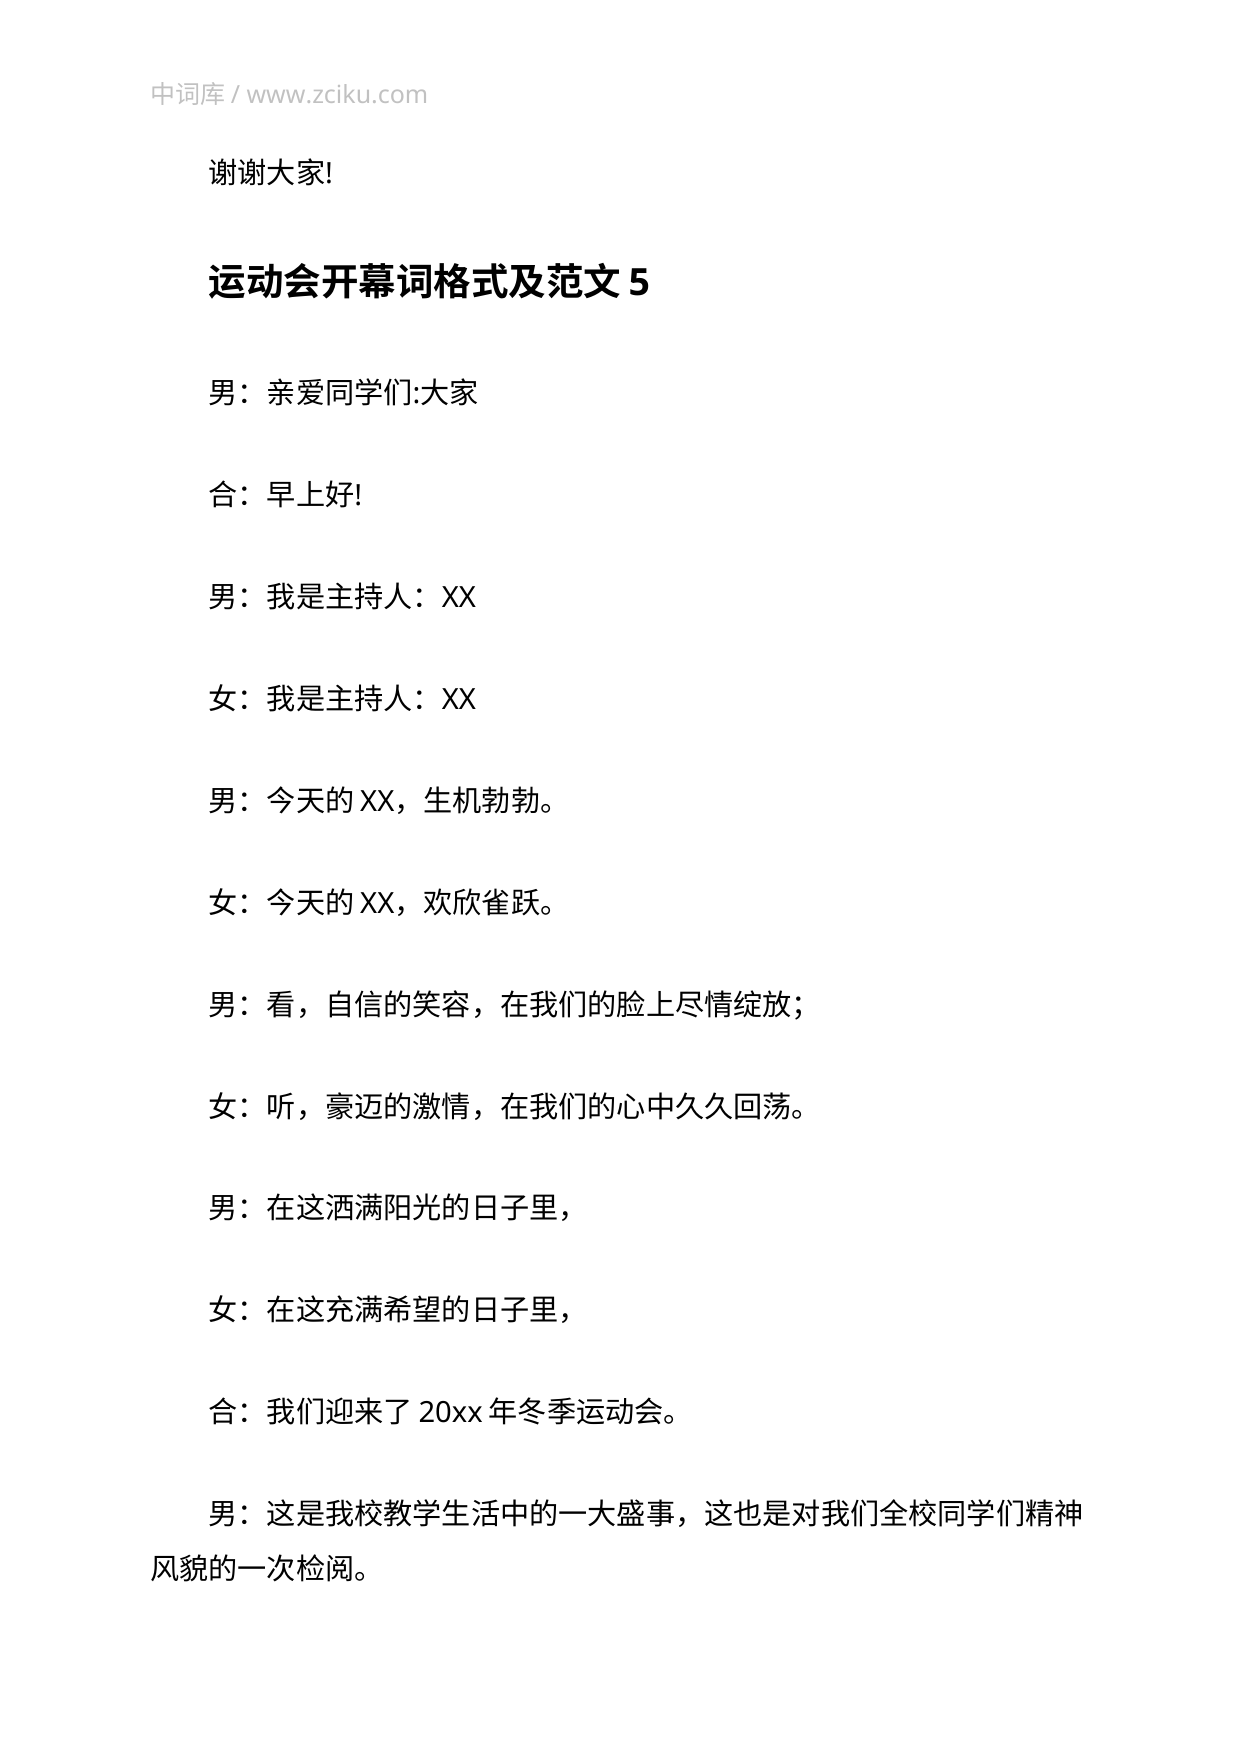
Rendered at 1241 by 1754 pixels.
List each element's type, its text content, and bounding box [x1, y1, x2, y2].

text 谢谢大家! [150, 150, 1090, 192]
text 女：我是主持人：XX [150, 676, 1090, 718]
text 运动会开幕词格式及范文5 [150, 252, 1090, 306]
text 女：在这充满希望的日子里， [150, 1287, 1090, 1329]
text 男：我是主持人：XX [150, 573, 1090, 616]
text 男：今天的XX，生机勃勃。 [150, 777, 1090, 820]
text 男：亲爱同学们:大家 [150, 369, 1090, 412]
text 女：今天的XX，欢欣雀跃。 [150, 879, 1090, 922]
text 男：看，自信的笑容，在我们的脸上尽情绽放； [150, 981, 1090, 1024]
text 合：早上好! [150, 472, 1090, 514]
text 男：这是我校教学生活中的一大盛事，这也是对我们全校同学们精神风貌的一次检阅。 [150, 1491, 1090, 1588]
text 男：在这洒满阳光的日子里， [150, 1185, 1090, 1227]
text 合：我们迎来了20xx年冬季运动会。 [150, 1388, 1090, 1431]
text 女：听，豪迈的激情，在我们的心中久久回荡。 [150, 1083, 1090, 1126]
